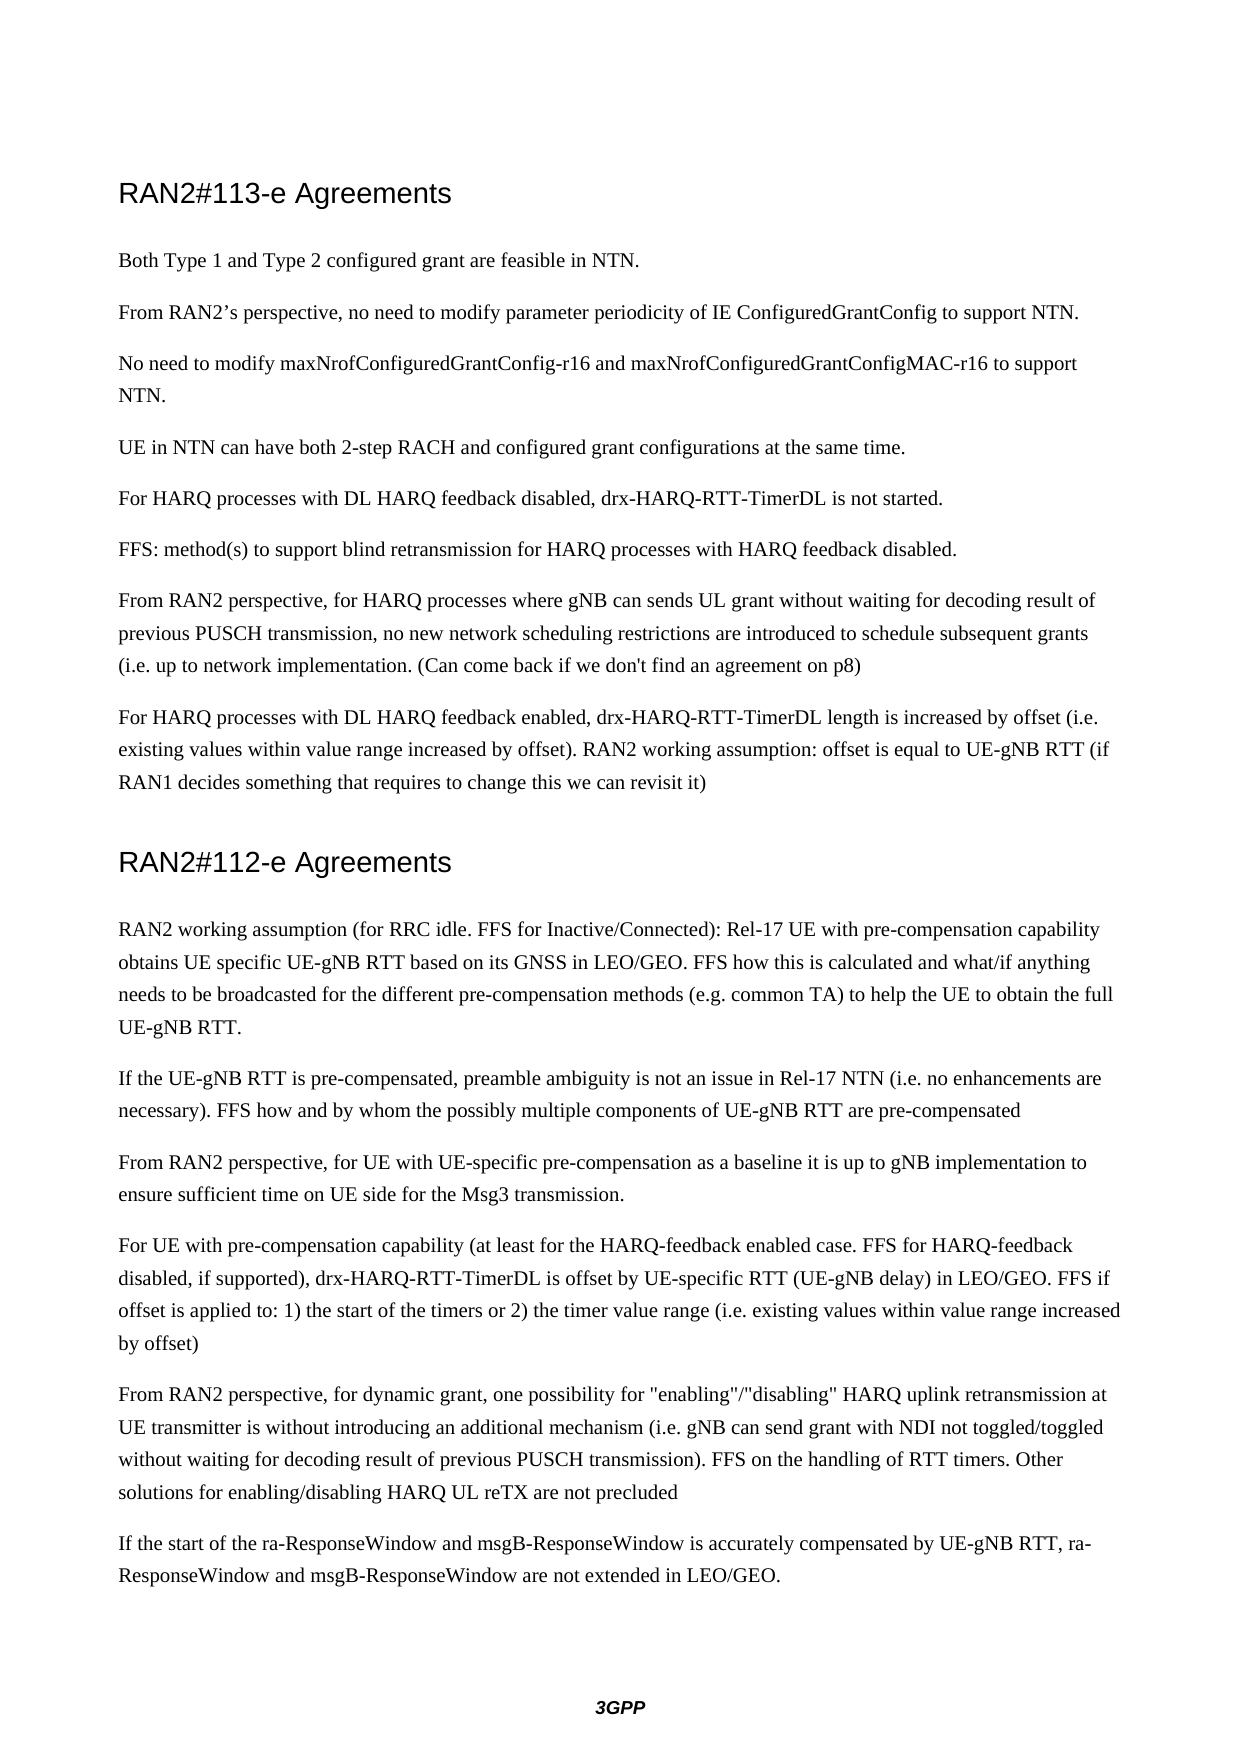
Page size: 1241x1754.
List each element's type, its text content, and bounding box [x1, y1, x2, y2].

text UE in NTN can have both 2-step RACH and configured grant configurations at the same time. [118, 430, 1122, 463]
text If the UE-gNB RTT is pre-compensated, preamble ambiguity is not an issue in Rel-17 NTN (i.e. no enhancements are necessary). FFS how and by whom the possibly multiple components of UE-gNB RTT are pre-compensated [118, 1062, 1122, 1127]
text No need to modify maxNrofConfiguredGrantConfig-r16 and maxNrofConfiguredGrantConfigMAC-r16 to support NTN. [118, 347, 1122, 412]
text RAN2 working assumption (for RRC idle. FFS for Inactive/Connected): Rel-17 UE with pre-compensation capability obtains UE specific UE-gNB RTT based on its GNSS in LEO/GEO. FFS how this is calculated and what/if anything needs to be broadcasted for the different pre-compensation methods (e.g. common TA) to help the UE to obtain the full UE-gNB RTT. [118, 913, 1122, 1043]
text From RAN2’s perspective, no need to modify parameter periodicity of IE ConfiguredGrantConfig to support NTN. [118, 295, 1122, 328]
text For UE with pre-compensation capability (at least for the HARQ-feedback enabled case. FFS for HARQ-feedback disabled, if supported), drx-HARQ-RTT-TimerDL is offset by UE-specific RTT (UE-gNB delay) in LEO/GEO. FFS if offset is applied to: 1) the start of the timers or 2) the timer value range (i.e. existing values within value range increased by offset) [118, 1229, 1122, 1359]
text FFS: method(s) to support blind retransmission for HARQ processes with HARQ feedback disabled. [118, 533, 1122, 565]
text Both Type 1 and Type 2 configured grant are feasible in NTN. [118, 244, 1122, 277]
text For HARQ processes with DL HARQ feedback enabled, drx-HARQ-RTT-TimerDL length is increased by offset (i.e. existing values within value range increased by offset). RAN2 working assumption: offset is equal to UE-gNB RTT (if RAN1 decides something that requires to change this we can revisit it) [118, 700, 1122, 798]
text From RAN2 perspective, for dynamic grant, one possibility for "enabling"/"disabling" HARQ uplink retransmission at UE transmitter is without introducing an additional mechanism (i.e. gNB can send grant with NDI not toggled/toggled without waiting for decoding result of previous PUSCH transmission). FFS on the handling of RTT timers. Other solutions for enabling/disabling HARQ UL reTX are not precluded [118, 1378, 1122, 1508]
text If the start of the ra-ResponseWindow and msgB-ResponseWindow is accurately compensated by UE-gNB RTT, ra-ResponseWindow and msgB-ResponseWindow are not extended in LEO/GEO. [118, 1527, 1122, 1592]
subtitle RAN2#112-e Agreements [118, 829, 1122, 894]
text From RAN2 perspective, for HARQ processes where gNB can sends UL grant without waiting for decoding result of previous PUSCH transmission, no new network scheduling restrictions are introduced to schedule subsequent grants (i.e. up to network implementation. (Can come back if we don't find an agreement on p8) [118, 584, 1122, 682]
text For HARQ processes with DL HARQ feedback disabled, drx-HARQ-RTT-TimerDL is not started. [118, 482, 1122, 514]
text From RAN2 perspective, for UE with UE-specific pre-compensation as a baseline it is up to gNB implementation to ensure sufficient time on UE side for the Msg3 transmission. [118, 1145, 1122, 1210]
subtitle RAN2#113-e Agreements [118, 160, 1122, 225]
